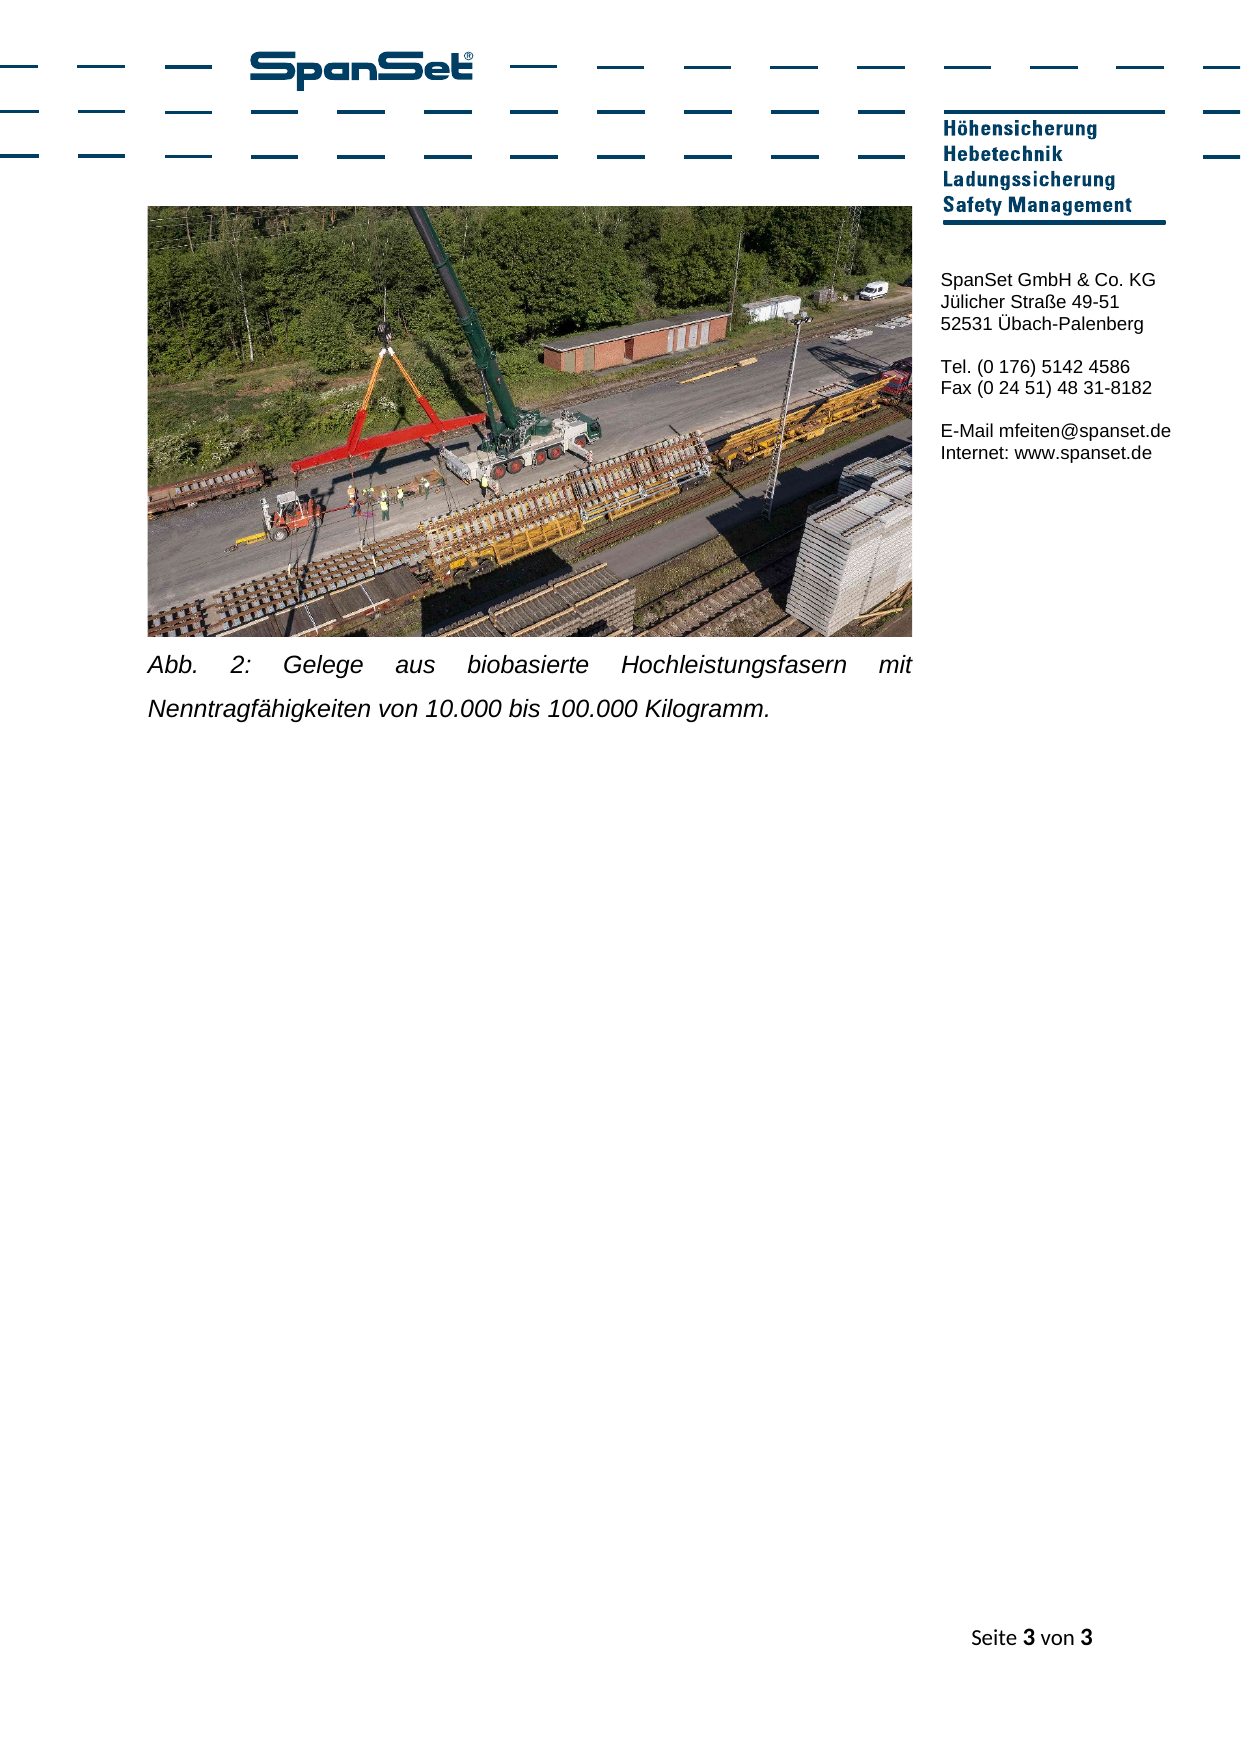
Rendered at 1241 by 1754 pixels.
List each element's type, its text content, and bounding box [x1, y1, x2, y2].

picture [147, 206, 913, 637]
text Abb. 2: Gelege aus biobasierte Hochleistungsfasern mit Nenntragfähigkeiten von 10.000 bis 100.000 Kilogramm. [148, 651, 916, 722]
